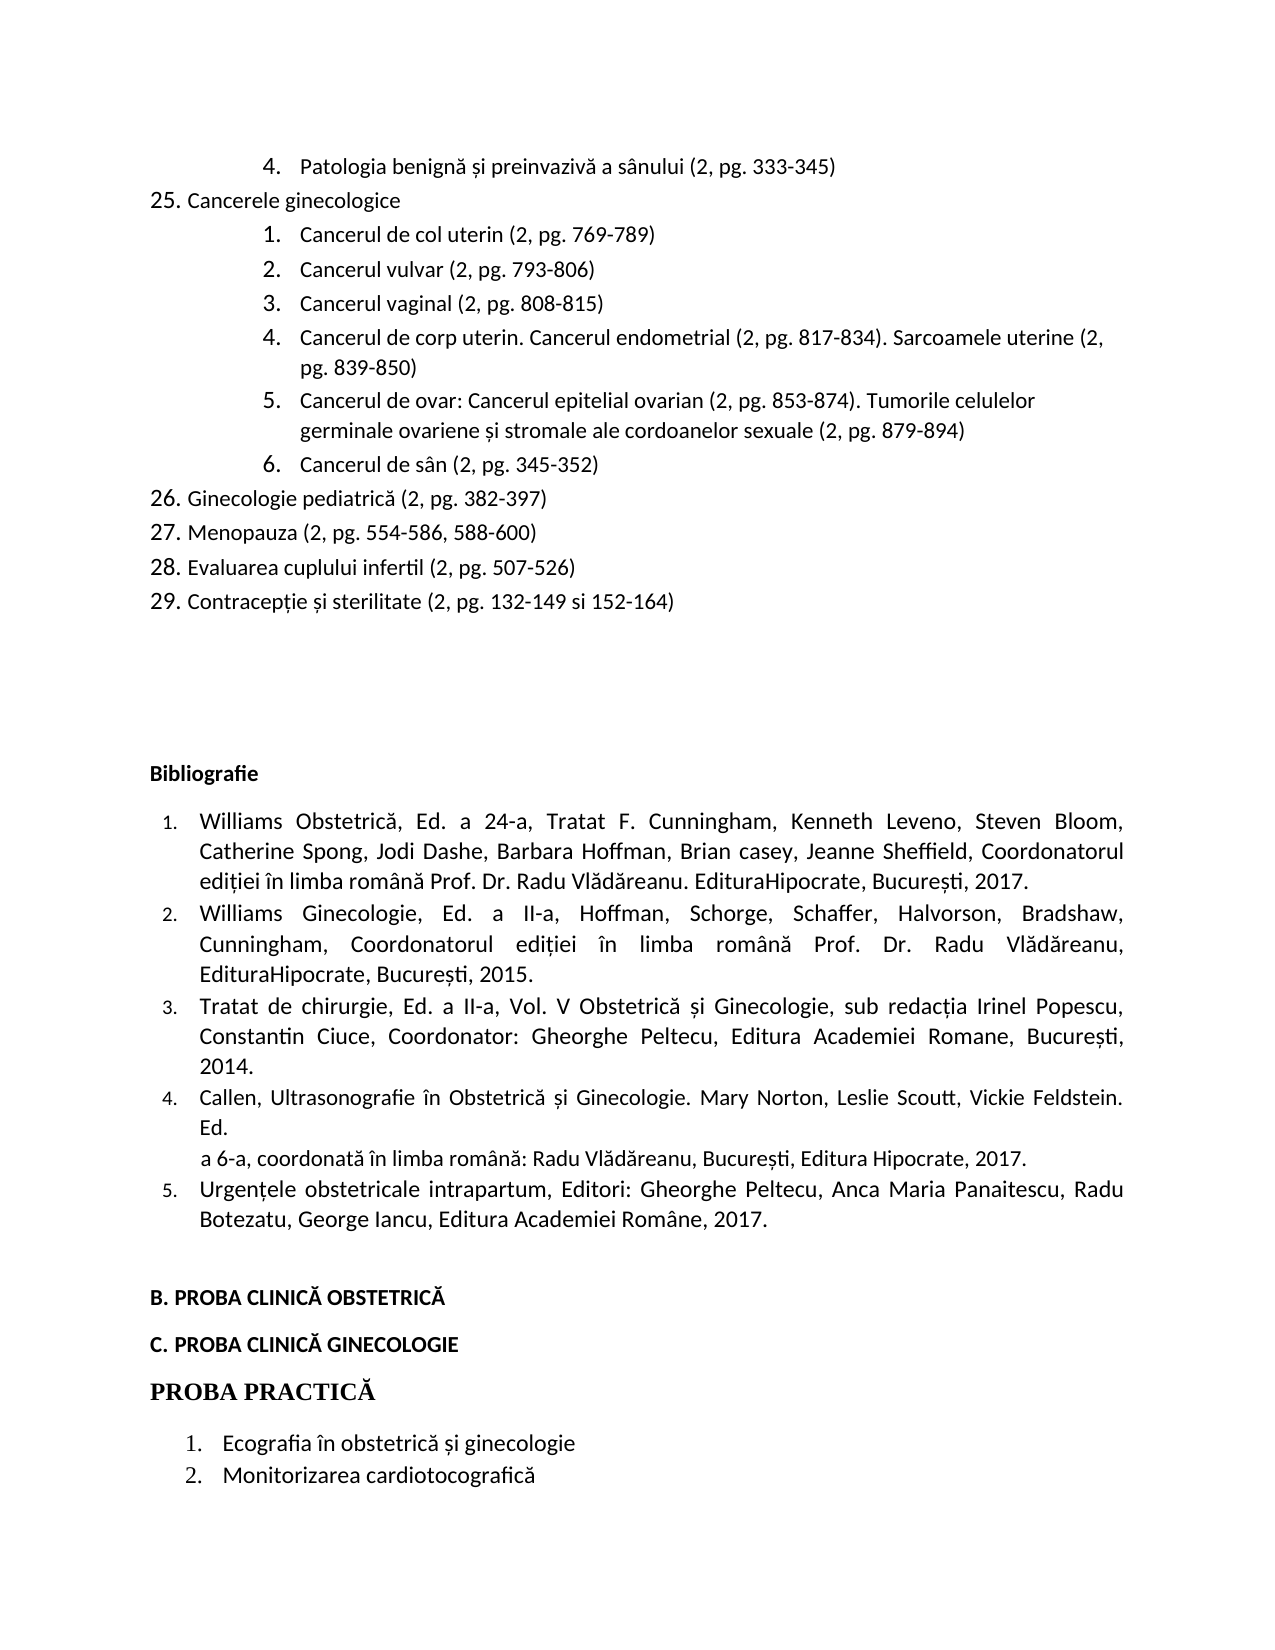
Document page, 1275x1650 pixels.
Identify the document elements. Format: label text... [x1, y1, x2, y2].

text a 6-a, coordonată în limba română: Radu Vlădăreanu, București, Editura Hipocrate, 2017. [200, 1144, 1125, 1172]
text Bibliografie [149, 759, 1125, 787]
list Ginecologie pediatrică (2, pg. 382-397) [150, 482, 1125, 513]
list PROBA CLINICĂ GINECOLOGIE [150, 1330, 1125, 1358]
list Cancerul de col uterin (2, pg. 769-789) [262, 218, 1125, 249]
list Callen, Ultrasonografie în Obstetrică și Ginecologie. Mary Norton, Leslie Scoutt, Vickie Feldstein. Ed. [162, 1083, 1125, 1142]
list Patologia benignă și preinvazivă a sânului (2, pg. 333-345) [262, 150, 1125, 181]
list Contracepție și sterilitate (2, pg. 132-149 si 152-164) [150, 585, 1125, 615]
list Cancerul vaginal (2, pg. 808-815) [262, 287, 1125, 318]
list Cancerul de sân (2, pg. 345-352) [262, 448, 1125, 478]
list Cancerul de ovar: Cancerul epitelial ovarian (2, pg. 853-874). Tumorile celulelor germinale ovariene și stromale ale cordoanelor sexuale (2, pg. 879-894) [262, 384, 1125, 444]
list Evaluarea cuplului infertil (2, pg. 507-526) [150, 551, 1125, 581]
list Monitorizarea cardiotocografică [185, 1460, 1125, 1489]
list Cancerul vulvar (2, pg. 793-806) [262, 253, 1125, 283]
list Urgențele obstetricale intrapartum, Editori: Gheorghe Peltecu, Anca Maria Panaitescu, Radu Botezatu, George Iancu, Editura Academiei Române, 2017. [162, 1174, 1125, 1233]
list Cancerele ginecologice [150, 184, 1125, 215]
subtitle PROBA PRACTICĂ [150, 1377, 1125, 1405]
list Williams Obstetrică, Ed. a 24-a, Tratat F. Cunningham, Kenneth Leveno, Steven Bloom, Catherine Spong, Jodi Dashe, Barbara Hoffman, Brian casey, Jeanne Sheffield, Coordonatorul ediției în limba română Prof. Dr. Radu Vlădăreanu. EdituraHipocrate, București, 2017. [162, 806, 1125, 896]
list PROBA CLINICĂ OBSTETRICĂ [150, 1283, 1125, 1311]
list Menopauza (2, pg. 554-586, 588-600) [150, 516, 1125, 547]
list Williams Ginecologie, Ed. a II-a, Hoffman, Schorge, Schaffer, Halvorson, Bradshaw, Cunningham, Coordonatorul ediției în limba română Prof. Dr. Radu Vlădăreanu, EdituraHipocrate, București, 2015. [162, 898, 1125, 988]
list Tratat de chirurgie, Ed. a II-a, Vol. V Obstetrică și Ginecologie, sub redacția Irinel Popescu, Constantin Ciuce, Coordonator: Gheorghe Peltecu, Editura Academiei Romane, București, 2014. [162, 991, 1125, 1080]
list Cancerul de corp uterin. Cancerul endometrial (2, pg. 817-834). Sarcoamele uterine (2, pg. 839-850) [262, 321, 1125, 381]
list Ecografia în obstetrică și ginecologie [185, 1428, 1125, 1457]
